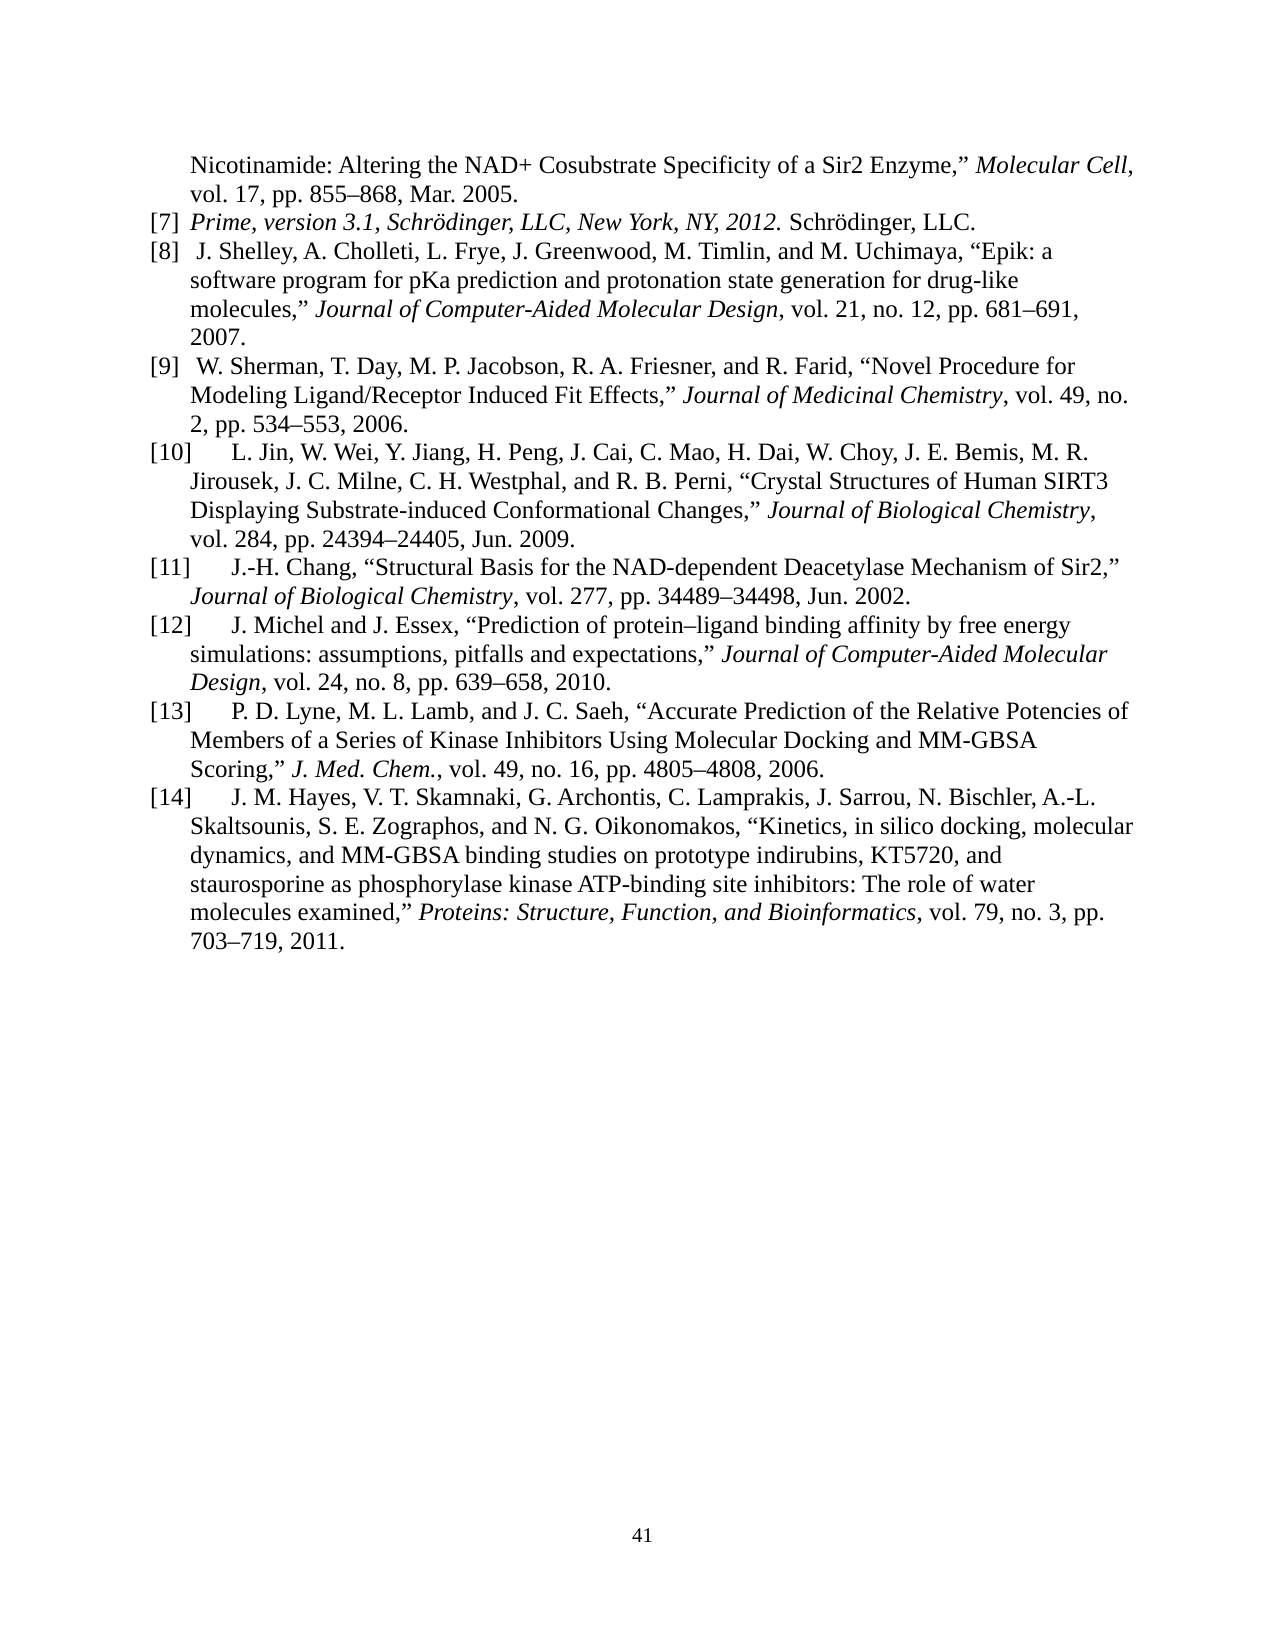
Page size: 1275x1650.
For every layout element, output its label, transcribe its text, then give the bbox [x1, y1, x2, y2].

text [150, 150, 1134, 207]
text [7] Prime, version 3.1, Schrödinger, LLC, New York, NY, 2012. Schrödinger, LLC. [150, 207, 1134, 236]
text [10] L. Jin, W. Wei, Y. Jiang, H. Peng, J. Cai, C. Mao, H. Dai, W. Choy, J. E. Bemis, M. R. Jirousek, J. C. Milne, C. H. Westphal, and R. B. Perni, “Crystal Structures of Human SIRT3 Displaying Substrate-induced Conformational Changes,” Journal of Biological Chemistry, vol. 284, pp. 24394–24405, Jun. 2009. [150, 437, 1134, 552]
text [14] J. M. Hayes, V. T. Skamnaki, G. Archontis, C. Lamprakis, J. Sarrou, N. Bischler, A.-L. Skaltsounis, S. E. Zographos, and N. G. Oikonomakos, “Kinetics, in silico docking, molecular dynamics, and MM-GBSA binding studies on prototype indirubins, KT5720, and staurosporine as phosphorylase kinase ATP-binding site inhibitors: The role of water molecules examined,” Proteins: Structure, Function, and Bioinformatics, vol. 79, no. 3, pp. 703–719, 2011. [150, 782, 1134, 955]
text [11] J.-H. Chang, “Structural Basis for the NAD-dependent Deacetylase Mechanism of Sir2,” Journal of Biological Chemistry, vol. 277, pp. 34489–34498, Jun. 2002. [150, 552, 1134, 610]
text [9] W. Sherman, T. Day, M. P. Jacobson, R. A. Friesner, and R. Farid, “Novel Procedure for Modeling Ligand/Receptor Induced Fit Effects,” Journal of Medicinal Chemistry, vol. 49, no. 2, pp. 534–553, 2006. [150, 351, 1134, 437]
text [8] J. Shelley, A. Cholleti, L. Frye, J. Greenwood, M. Timlin, and M. Uchimaya, “Epik: a software program for pKa prediction and protonation state generation for drug-like molecules,” Journal of Computer-Aided Molecular Design, vol. 21, no. 12, pp. 681–691, 2007. [150, 236, 1134, 351]
text [12] J. Michel and J. Essex, “Prediction of protein–ligand binding affinity by free energy simulations: assumptions, pitfalls and expectations,” Journal of Computer-Aided Molecular Design, vol. 24, no. 8, pp. 639–658, 2010. [150, 610, 1134, 696]
text [13] P. D. Lyne, M. L. Lamb, and J. C. Saeh, “Accurate Prediction of the Relative Potencies of Members of a Series of Kinase Inhibitors Using Molecular Docking and MM-GBSA Scoring,” J. Med. Chem., vol. 49, no. 16, pp. 4805–4808, 2006. [150, 696, 1134, 782]
